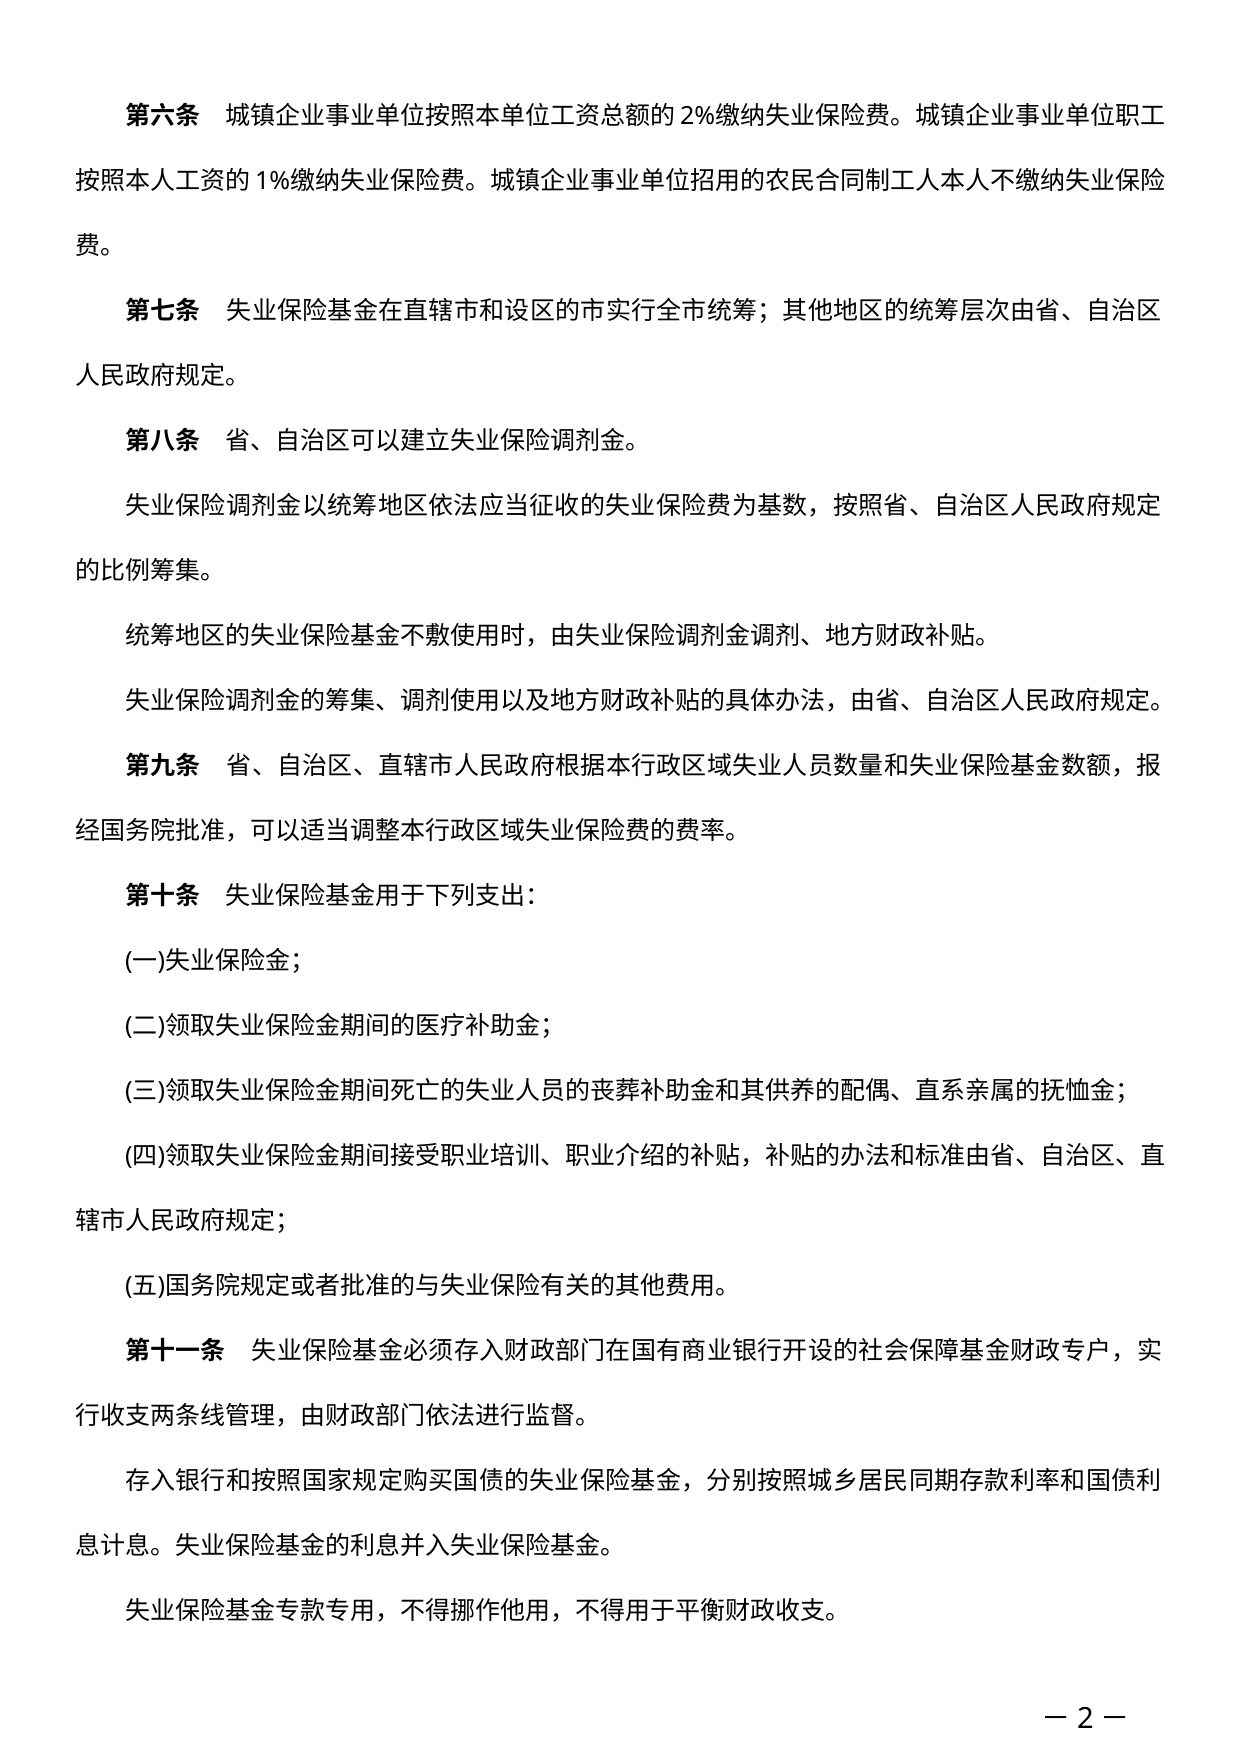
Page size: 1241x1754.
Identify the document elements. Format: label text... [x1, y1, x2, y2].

text 统筹地区的失业保险基金不敷使用时，由失业保险调剂金调剂、地方财政补贴。 [75, 601, 1165, 666]
text 第六条 城镇企业事业单位按照本单位工资总额的2%缴纳失业保险费。城镇企业事业单位职工按照本人工资的1%缴纳失业保险费。城镇企业事业单位招用的农民合同制工人本人不缴纳失业保险费。 [75, 81, 1165, 276]
text 第十条 失业保险基金用于下列支出： [75, 861, 1165, 926]
text (一)失业保险金； [75, 926, 1165, 991]
text 第八条 省、自治区可以建立失业保险调剂金。 [75, 406, 1165, 471]
text 存入银行和按照国家规定购买国债的失业保险基金，分别按照城乡居民同期存款利率和国债利息计息。失业保险基金的利息并入失业保险基金。 [75, 1446, 1165, 1576]
text (三)领取失业保险金期间死亡的失业人员的丧葬补助金和其供养的配偶、直系亲属的抚恤金； [75, 1056, 1165, 1121]
text 第九条 省、自治区、直辖市人民政府根据本行政区域失业人员数量和失业保险基金数额，报经国务院批准，可以适当调整本行政区域失业保险费的费率。 [75, 731, 1165, 861]
text (二)领取失业保险金期间的医疗补助金； [75, 991, 1165, 1056]
text 失业保险基金专款专用，不得挪作他用，不得用于平衡财政收支。 [75, 1576, 1165, 1641]
text (四)领取失业保险金期间接受职业培训、职业介绍的补贴，补贴的办法和标准由省、自治区、直辖市人民政府规定； [75, 1121, 1165, 1251]
text (五)国务院规定或者批准的与失业保险有关的其他费用。 [75, 1251, 1165, 1316]
text 第十一条 失业保险基金必须存入财政部门在国有商业银行开设的社会保障基金财政专户，实行收支两条线管理，由财政部门依法进行监督。 [75, 1316, 1165, 1446]
text 第七条 失业保险基金在直辖市和设区的市实行全市统筹；其他地区的统筹层次由省、自治区人民政府规定。 [75, 276, 1165, 406]
text 失业保险调剂金的筹集、调剂使用以及地方财政补贴的具体办法，由省、自治区人民政府规定。 [75, 666, 1165, 731]
text 失业保险调剂金以统筹地区依法应当征收的失业保险费为基数，按照省、自治区人民政府规定的比例筹集。 [75, 471, 1165, 601]
